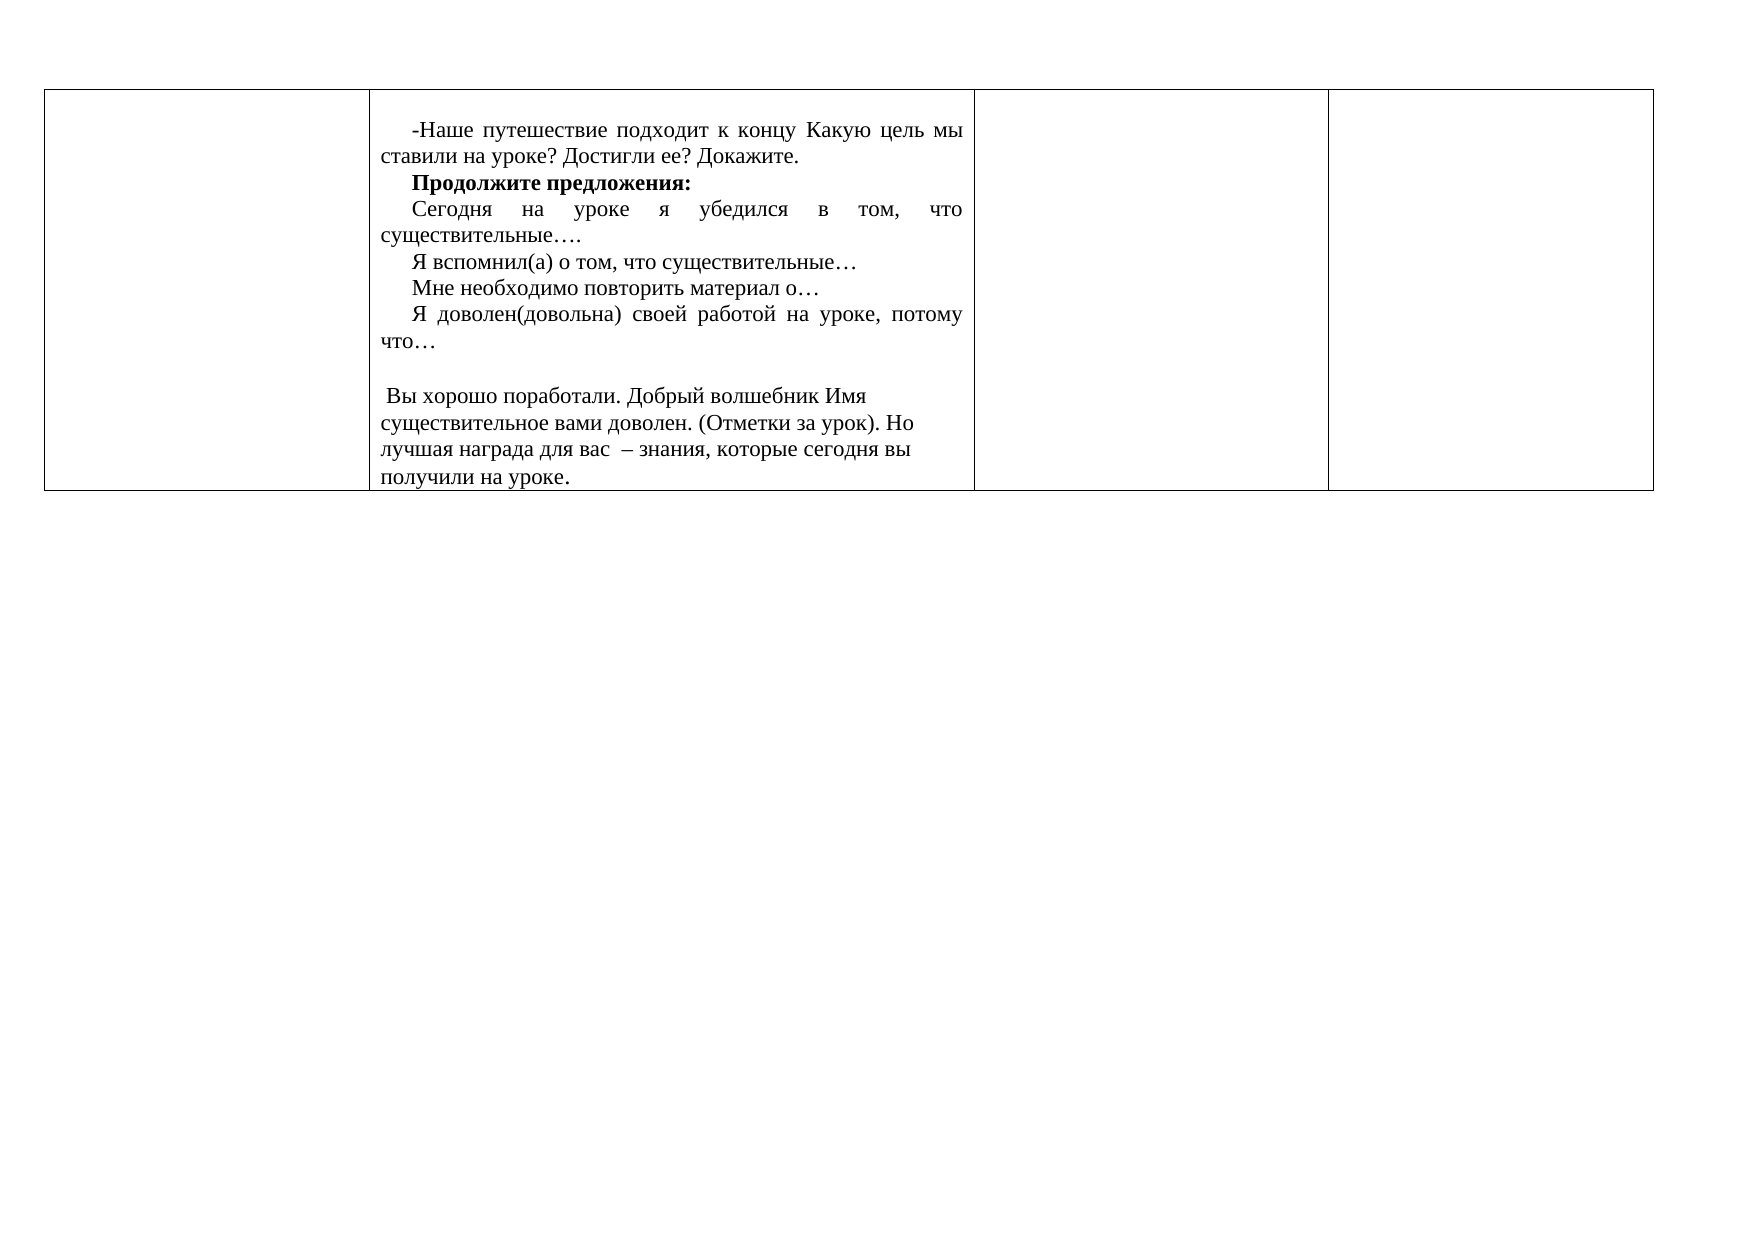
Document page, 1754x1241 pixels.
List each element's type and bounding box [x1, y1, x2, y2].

table_cell [370, 90, 974, 490]
table_cell [45, 90, 369, 490]
table_cell [975, 90, 1328, 490]
table_cell [1329, 90, 1653, 490]
